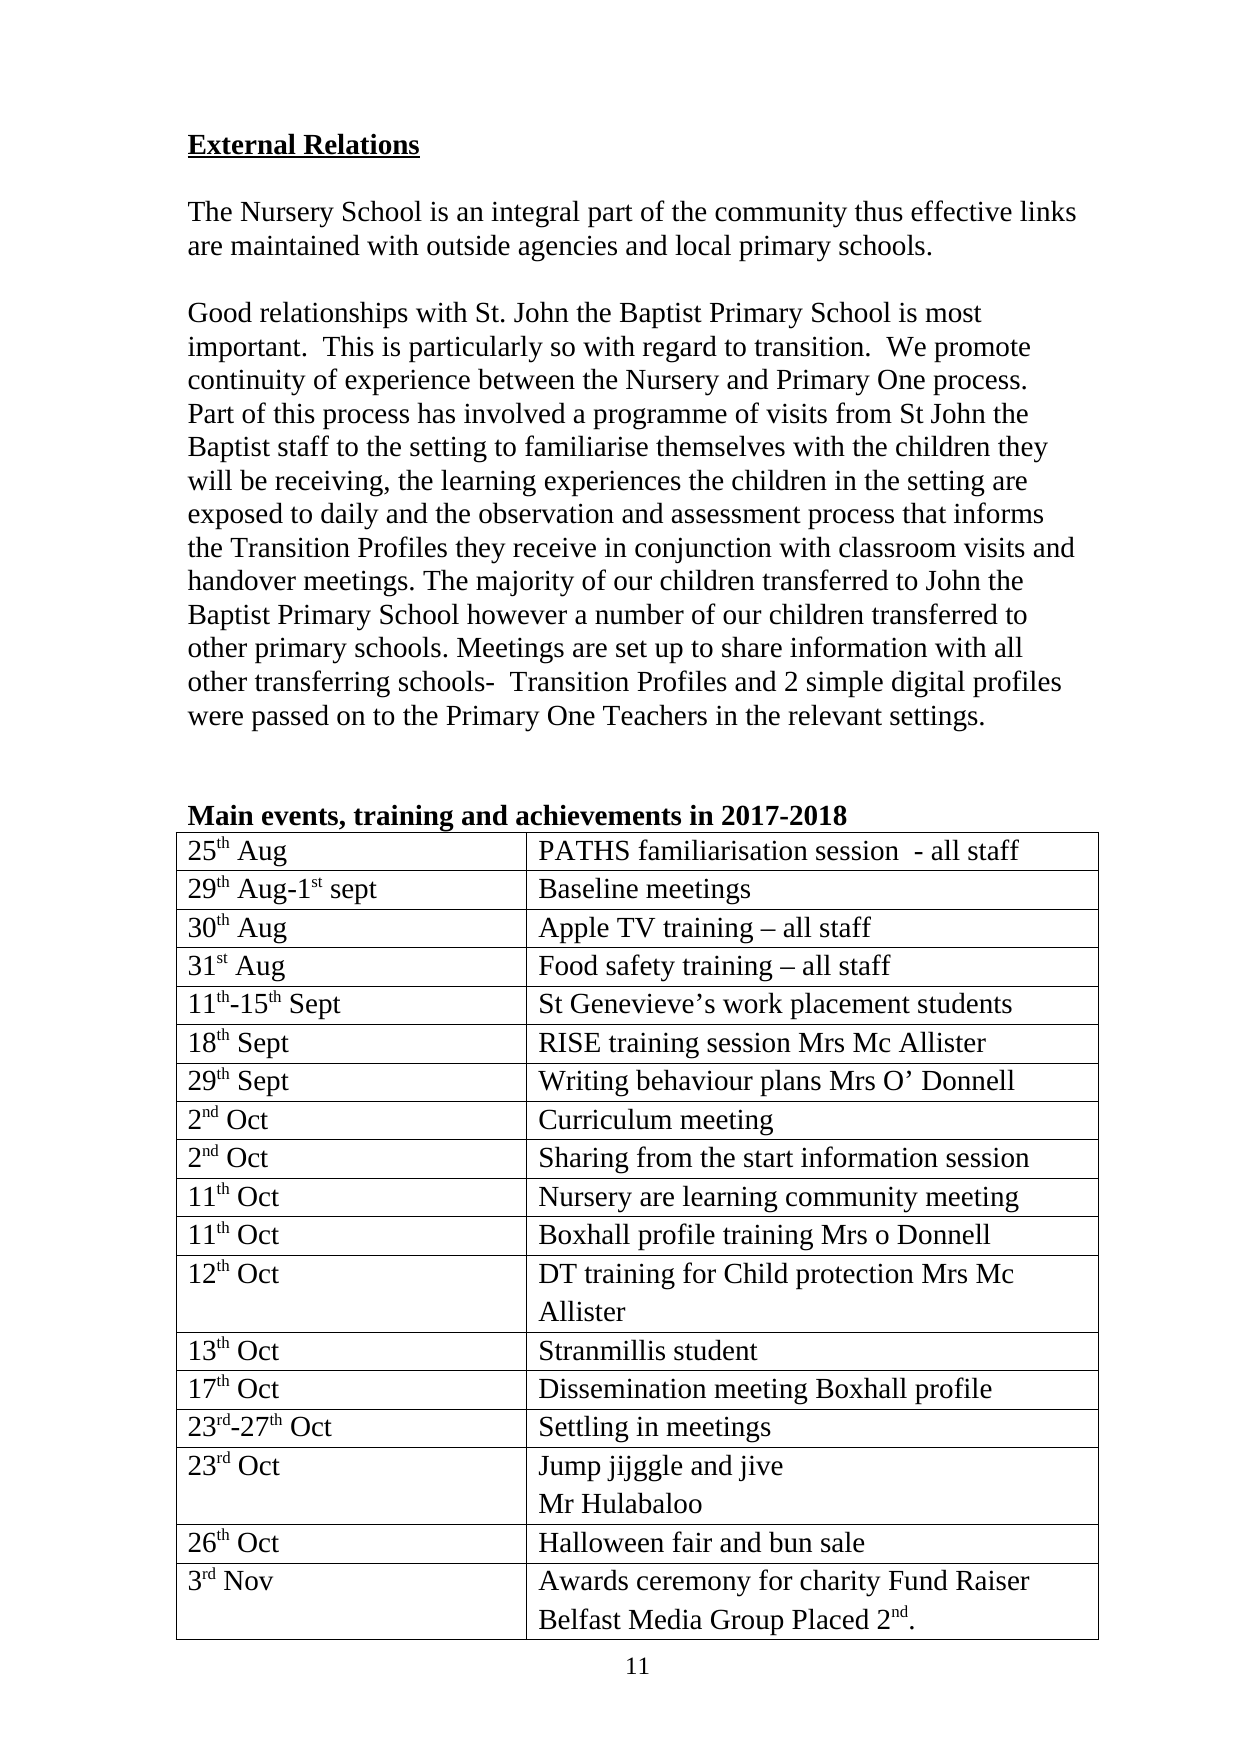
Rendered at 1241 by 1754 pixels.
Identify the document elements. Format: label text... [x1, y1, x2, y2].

table_cell RISE training session Mrs Mc Allister [527, 1025, 1098, 1062]
table_cell Boxhall profile training Mrs o Donnell [527, 1217, 1098, 1255]
table_cell DT training for Child protection Mrs Mc Allister [527, 1256, 1098, 1332]
text The Nursery School is an integral part of the community thus effective links are maintained with outside agencies and local primary schools. [187, 194, 1087, 262]
table_cell Sharing from the start information session [527, 1140, 1098, 1178]
table_cell 3rd Nov [177, 1564, 526, 1639]
table_cell Writing behaviour plans Mrs O’ Donnell [527, 1064, 1098, 1101]
table_cell Food safety training – all staff [527, 948, 1098, 986]
table_cell 11th Oct [177, 1179, 526, 1216]
table_cell Baseline meetings [527, 871, 1098, 909]
table_cell Nursery are learning community meeting [527, 1179, 1098, 1216]
table_cell Awards ceremony for charity Fund Raiser Belfast Media Group Placed 2nd. [527, 1564, 1098, 1639]
table_cell 29th Sept [177, 1064, 526, 1101]
table_cell Settling in meetings [527, 1410, 1098, 1447]
table_cell 11th Oct [177, 1217, 526, 1255]
table_cell 2nd Oct [177, 1102, 526, 1139]
table_cell 18th Sept [177, 1025, 526, 1062]
table_cell 29th Aug-1st sept [177, 871, 526, 909]
table_cell 11th-15th Sept [177, 987, 526, 1024]
table_cell Curriculum meeting [527, 1102, 1098, 1139]
table_cell St Genevieve’s work placement students [527, 987, 1098, 1024]
table_cell 23rd Oct [177, 1448, 526, 1524]
table_cell Jump jijggle and jive Mr Hulabaloo [527, 1448, 1098, 1524]
text Main events, training and achievements in 2017-2018 [187, 798, 1087, 832]
table_cell 30th Aug [177, 910, 526, 947]
table_cell Dissemination meeting Boxhall profile [527, 1371, 1098, 1408]
table_cell 2nd Oct [177, 1140, 526, 1178]
table_cell 17th Oct [177, 1371, 526, 1408]
table_cell Apple TV training – all staff [527, 910, 1098, 947]
table_cell 13th Oct [177, 1333, 526, 1370]
table_cell 26th Oct [177, 1525, 526, 1562]
table_header PATHS familiarisation session - all staff [527, 833, 1098, 870]
table_cell Stranmillis student [527, 1333, 1098, 1370]
table_cell 31st Aug [177, 948, 526, 986]
table_cell 12th Oct [177, 1256, 526, 1332]
table_cell Halloween fair and bun sale [527, 1525, 1098, 1562]
text External Relations [187, 127, 1087, 161]
text Good relationships with John the Baptist Primary School is most important. This is particularly so with regard to transition. We promote continuity of experience between the Nursery and Primary One process. Part of this process has involved a programme of visits from St John the Baptist staff to the setting to familiarise themselves with the children they will be receiving, the learning experiences the children in the setting are exposed to daily and the observation and assessment process that informs the Transition Profiles they receive in conjunction with classroom visits and handover meetings. The majority of our children transferred to John the Baptist Primary School however a number of our children transferred to other primary schools. Meetings are set up to share information with all other transferring schools- Transition Profiles and 2 simple digital profiles were passed on to the Primary One Teachers in the relevant settings. [187, 295, 1087, 731]
table_cell 23rd-27th Oct [177, 1410, 526, 1447]
table_header 25th Aug [177, 833, 526, 870]
